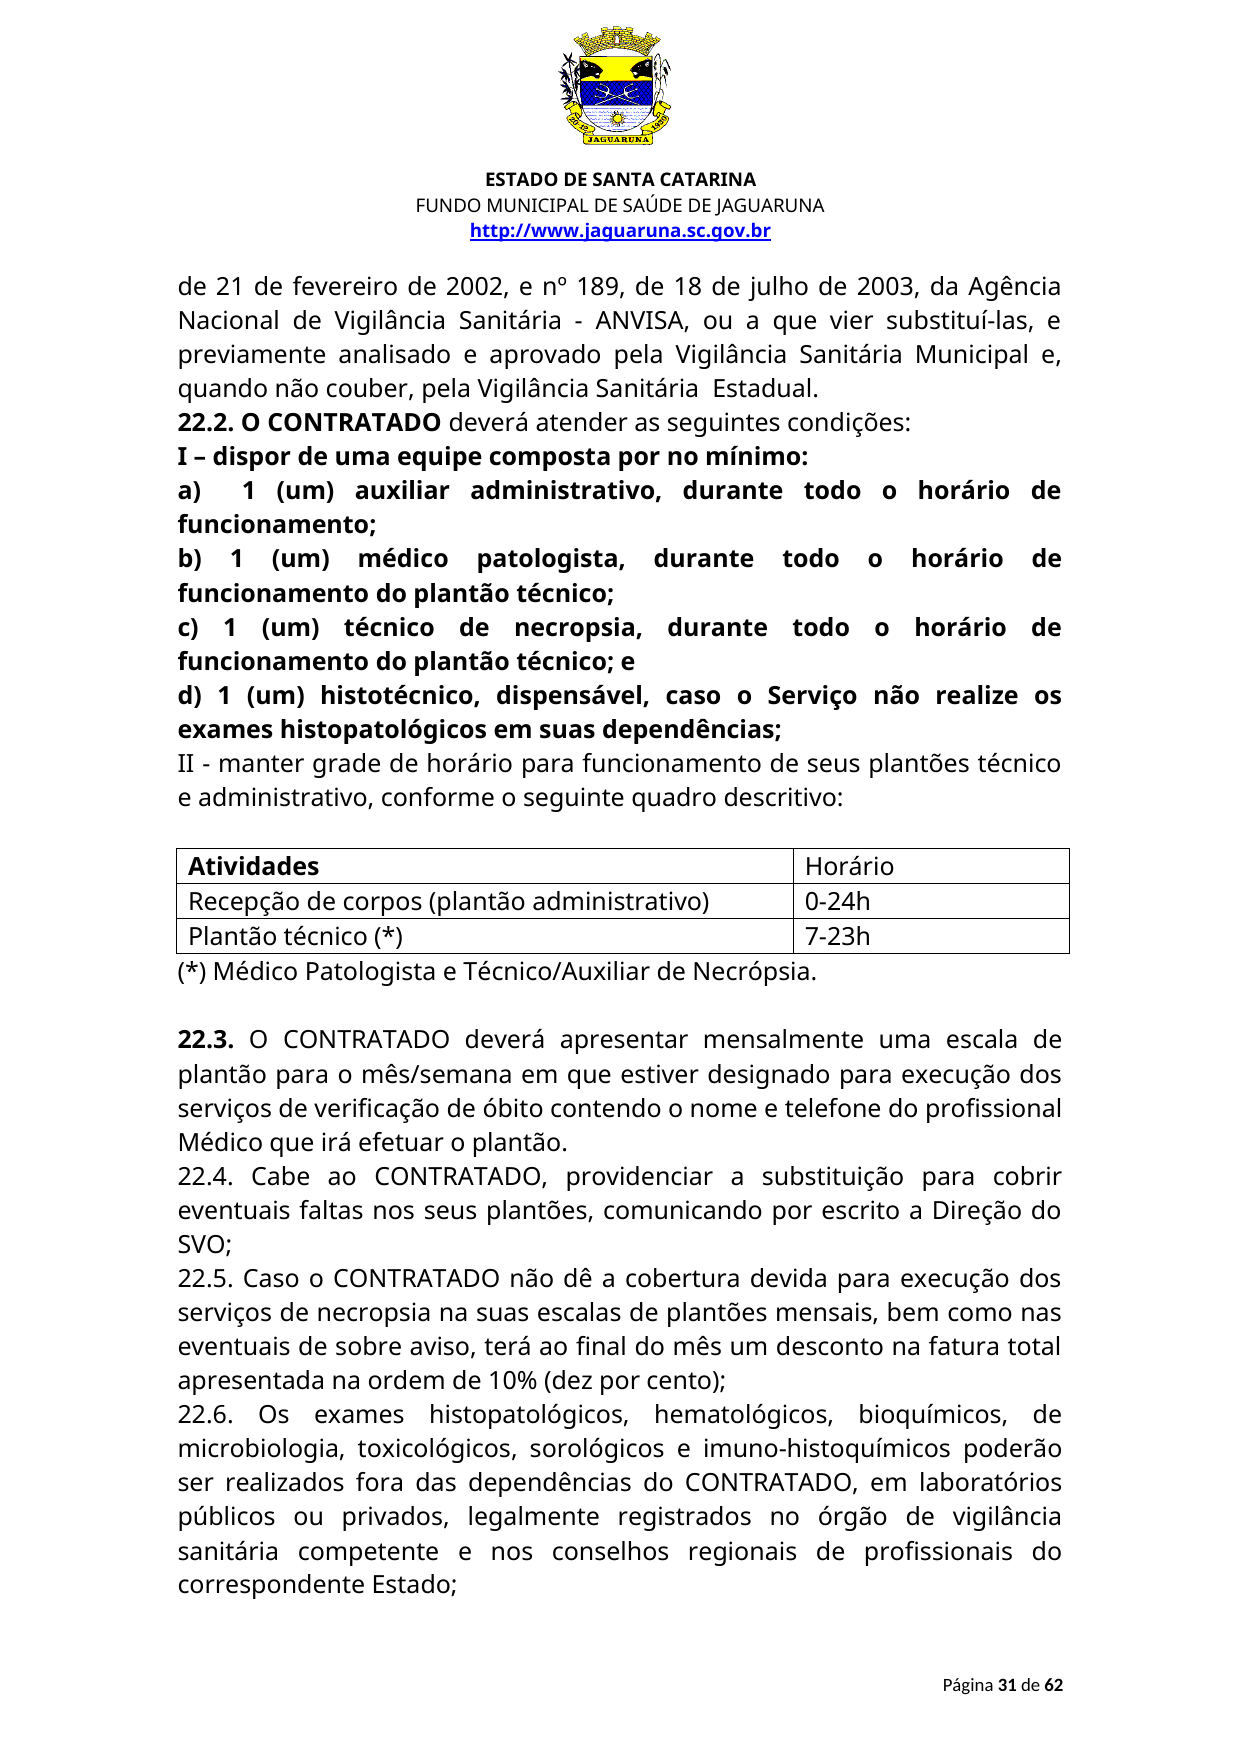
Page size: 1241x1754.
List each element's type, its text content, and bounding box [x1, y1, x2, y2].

text c) 1 (um) técnico de necropsia, durante todo o horário de funcionamento do plantão técnico; e [177, 609, 1063, 677]
table_cell 7-23h [794, 919, 1069, 953]
table_header Horário [794, 849, 1069, 883]
text 22.5. Caso o CONTRATADO não dê a cobertura devida para execução dos serviços de necropsia na suas escalas de plantões mensais, bem como nas eventuais de sobre aviso, terá ao final do mês um desconto na fatura total apresentada na ordem de 10% (dez por cento); [177, 1261, 1063, 1397]
text 22.3. O CONTRATADO deverá apresentar mensalmente uma escala de plantão para o mês/semana em que estiver designado para execução dos serviços de verificação de óbito contendo o nome e telefone do profissional Médico que irá efetuar o plantão. [177, 1022, 1063, 1158]
text b) 1 (um) médico patologista, durante todo o horário de funcionamento do plantão técnico; [177, 541, 1063, 609]
text 22.4. Cabe ao CONTRATADO, providenciar a substituição para cobrir eventuais faltas nos seus plantões, comunicando por escrito a Direção do SVO; [177, 1158, 1063, 1261]
text 22.6. Os exames histopatológicos, hematológicos, bioquímicos, de microbiologia, toxicológicos, sorológicos e imuno-histoquímicos poderão ser realizados fora das dependências do CONTRATADO, em laboratórios públicos ou privados, legalmente registrados no órgão de vigilância sanitária competente e nos conselhos regionais de profissionais do correspondente Estado; [177, 1397, 1063, 1601]
text a) 1 (um) auxiliar administrativo, durante todo o horário de funcionamento; [177, 473, 1063, 541]
text I – dispor de uma equipe composta por no mínimo: [177, 439, 1063, 473]
table_cell Plantão técnico (*) [177, 919, 793, 953]
text 22.2. O CONTRATADO deverá atender as seguintes condições: [177, 405, 1063, 439]
table_cell 0-24h [794, 884, 1069, 918]
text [177, 269, 1063, 405]
table_header Atividades [177, 849, 793, 883]
table_cell Recepção de corpos (plantão administrativo) [177, 884, 793, 918]
text (*) Médico Patologista e Técnico/Auxiliar de Necrópsia. [177, 954, 1063, 988]
text d) 1 (um) histotécnico, dispensável, caso o Serviço não realize os exames histopatológicos em suas dependências; [177, 677, 1063, 746]
text II - manter grade de horário para funcionamento de seus plantões técnico e administrativo, conforme o seguinte quadro descritivo: [177, 746, 1063, 814]
